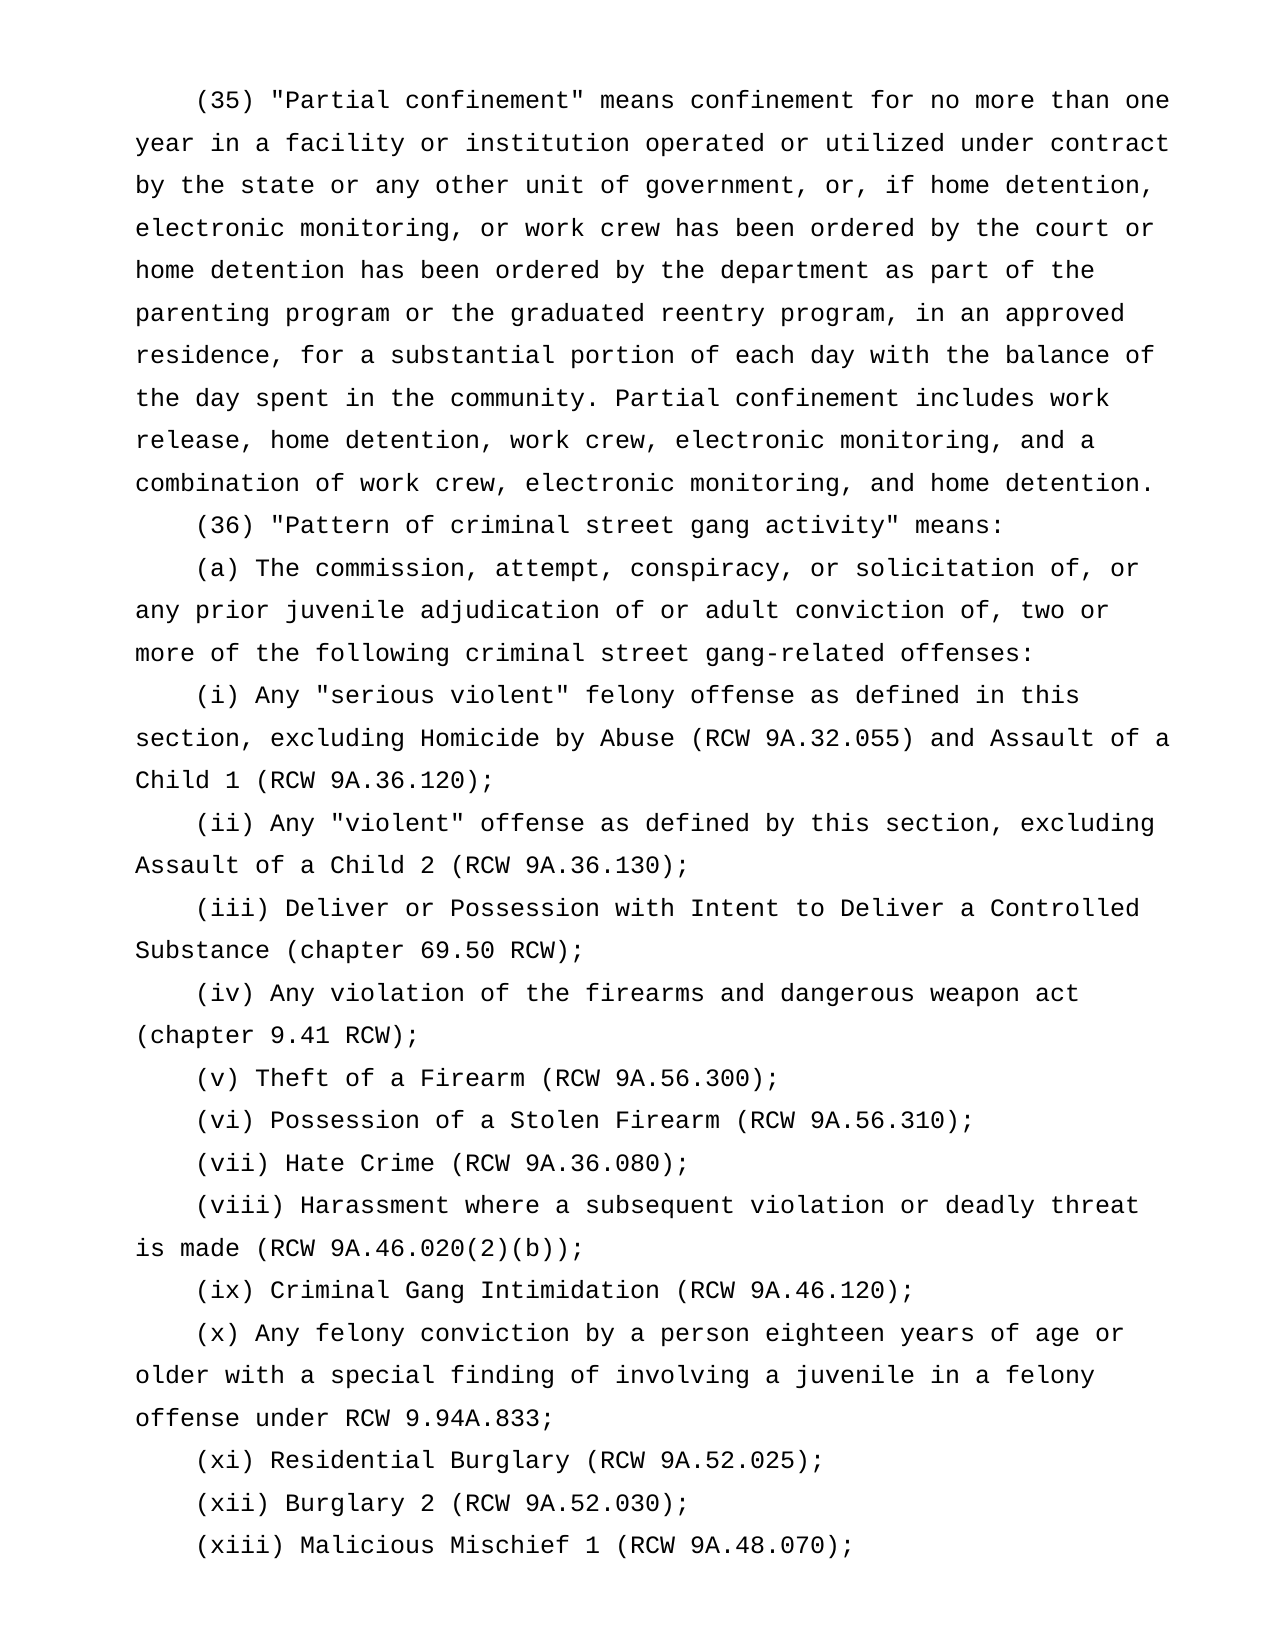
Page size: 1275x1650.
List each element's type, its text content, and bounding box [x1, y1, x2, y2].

text (35) "Partial confinement" means confinement for no more than one year in a facility or institution operated or utilized under contract by the state or any other unit of government, or, if home detention, electronic monitoring, or work crew has been ordered by the court or home detention has been ordered by the department as part of the parenting program or the graduated reentry program, in an approved residence, for a substantial portion of each day with the balance of the day spent in the community. Partial confinement includes work release, home detention, work crew, electronic monitoring, and a combination of work crew, electronic monitoring, and home detention. [135, 75, 1170, 500]
text (xii) Burglary 2 (RCW 9A.52.030); [135, 1477, 1170, 1520]
text (vi) Possession of a Stolen Firearm (RCW 9A.56.310); [135, 1095, 1170, 1137]
text (i) Any "serious violent" felony offense as defined in this section, excluding Homicide by Abuse (RCW 9A.32.055) and Assault of a Child 1 (RCW 9A.36.120); [135, 670, 1170, 797]
text (a) The commission, attempt, conspiracy, or solicitation of, or any prior juvenile adjudication of or adult conviction of, two or more of the following criminal street gang-related offenses: [135, 542, 1170, 670]
text (v) Theft of a Firearm (RCW 9A.56.300); [135, 1052, 1170, 1095]
text (ii) Any "violent" offense as defined by this section, excluding Assault of a Child 2 (RCW 9A.36.130); [135, 797, 1170, 882]
text (iv) Any violation of the firearms and dangerous weapon act (chapter 9.41 RCW); [135, 967, 1170, 1052]
text (36) "Pattern of criminal street gang activity" means: [135, 500, 1170, 542]
text (ix) Criminal Gang Intimidation (RCW 9A.46.120); [135, 1265, 1170, 1307]
text (x) Any felony conviction by a person eighteen years of age or older with a special finding of involving a juvenile in a felony offense under RCW 9.94A.833; [135, 1307, 1170, 1435]
text (vii) Hate Crime (RCW 9A.36.080); [135, 1137, 1170, 1180]
text (xiii) Malicious Mischief 1 (RCW 9A.48.070); [135, 1520, 1170, 1562]
text (viii) Harassment where a subsequent violation or deadly threat is made (RCW 9A.46.020(2)(b)); [135, 1180, 1170, 1265]
text (xi) Residential Burglary (RCW 9A.52.025); [135, 1435, 1170, 1477]
text (iii) Deliver or Possession with Intent to Deliver a Controlled Substance (chapter 69.50 RCW); [135, 882, 1170, 967]
